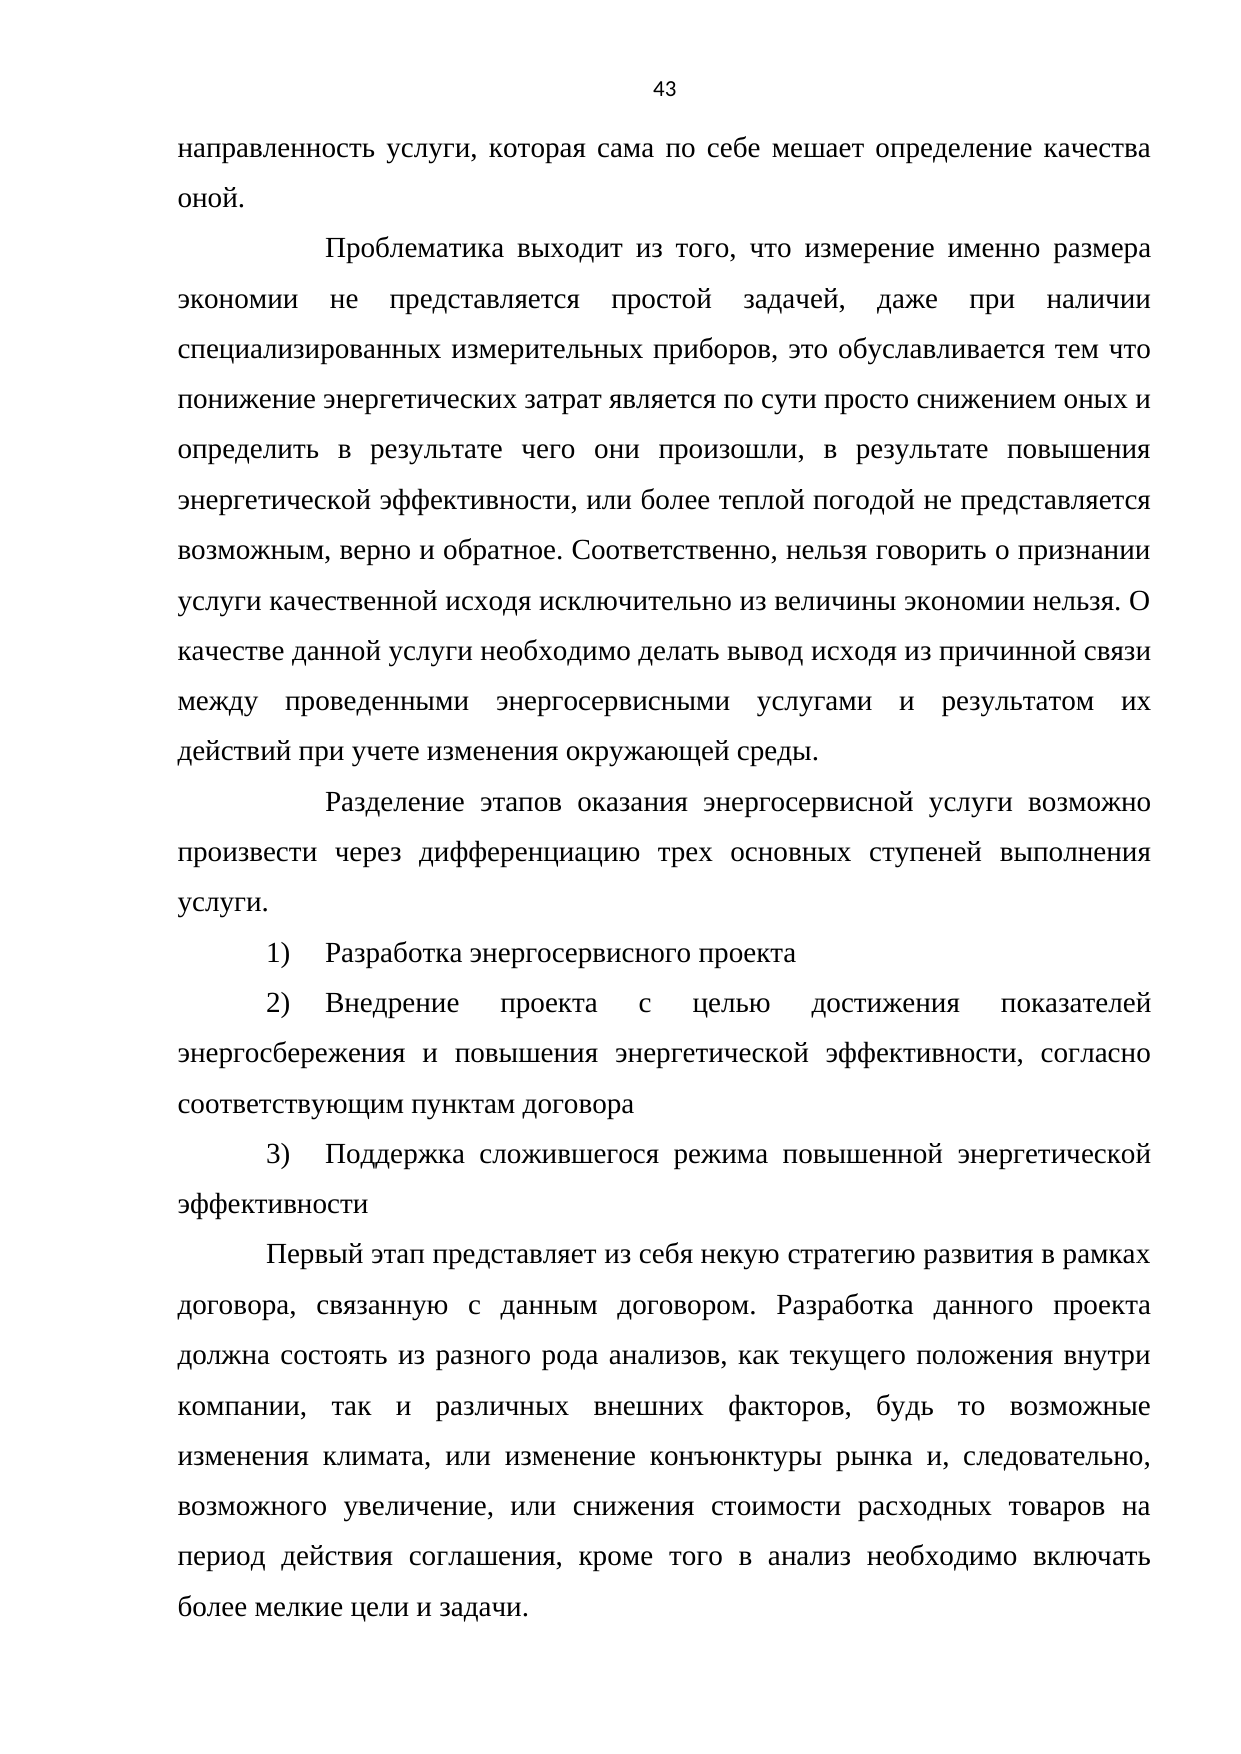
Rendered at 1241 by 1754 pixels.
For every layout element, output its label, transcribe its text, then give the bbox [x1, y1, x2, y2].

list Внедрение проекта с целью достижения показателей энергосбережения и повышения энергетической эффективности, согласно соответствующим пунктам договора [177, 985, 1152, 1119]
list Разработка энергосервисного проекта [177, 935, 1152, 968]
list Поддержка сложившегося режима повышенной энергетической эффективности [177, 1136, 1152, 1220]
text Проблематика выходит из того, что измерение именно размера экономии не представляется простой задачей, даже при наличии специализированных измерительных приборов, это обуславливается тем что понижение энергетических затрат является по сути просто снижением оных и определить в результате чего они произошли, в результате повышения энергетической эффективности, или более теплой погодой не представляется возможным, верно и обратное. Соответственно, нельзя говорить о признании услуги качественной исходя исключительно из величины экономии нельзя. О качестве данной услуги необходимо делать вывод исходя из причинной связи между проведенными энергосервисными услугами и результатом их действий при учете изменения окружающей среды. [177, 230, 1152, 767]
text Первый этап представляет из себя некую стратегию развития в рамках договора, связанную с данным договором. Разработка данного проекта должна состоять из разного рода анализов, как текущего положения внутри компании, так и различных внешних факторов, будь то возможные изменения климата, или изменение конъюнктуры рынка и, следовательно, возможного увеличение, или снижения стоимости расходных товаров на период действия соглашения, кроме того в анализ необходимо включать более мелкие цели и задачи. [177, 1237, 1152, 1622]
text Разделение этапов оказания энергосервисной услуги возможно произвести через дифференциацию трех основных ступеней выполнения услуги. [177, 784, 1152, 918]
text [177, 130, 1152, 214]
